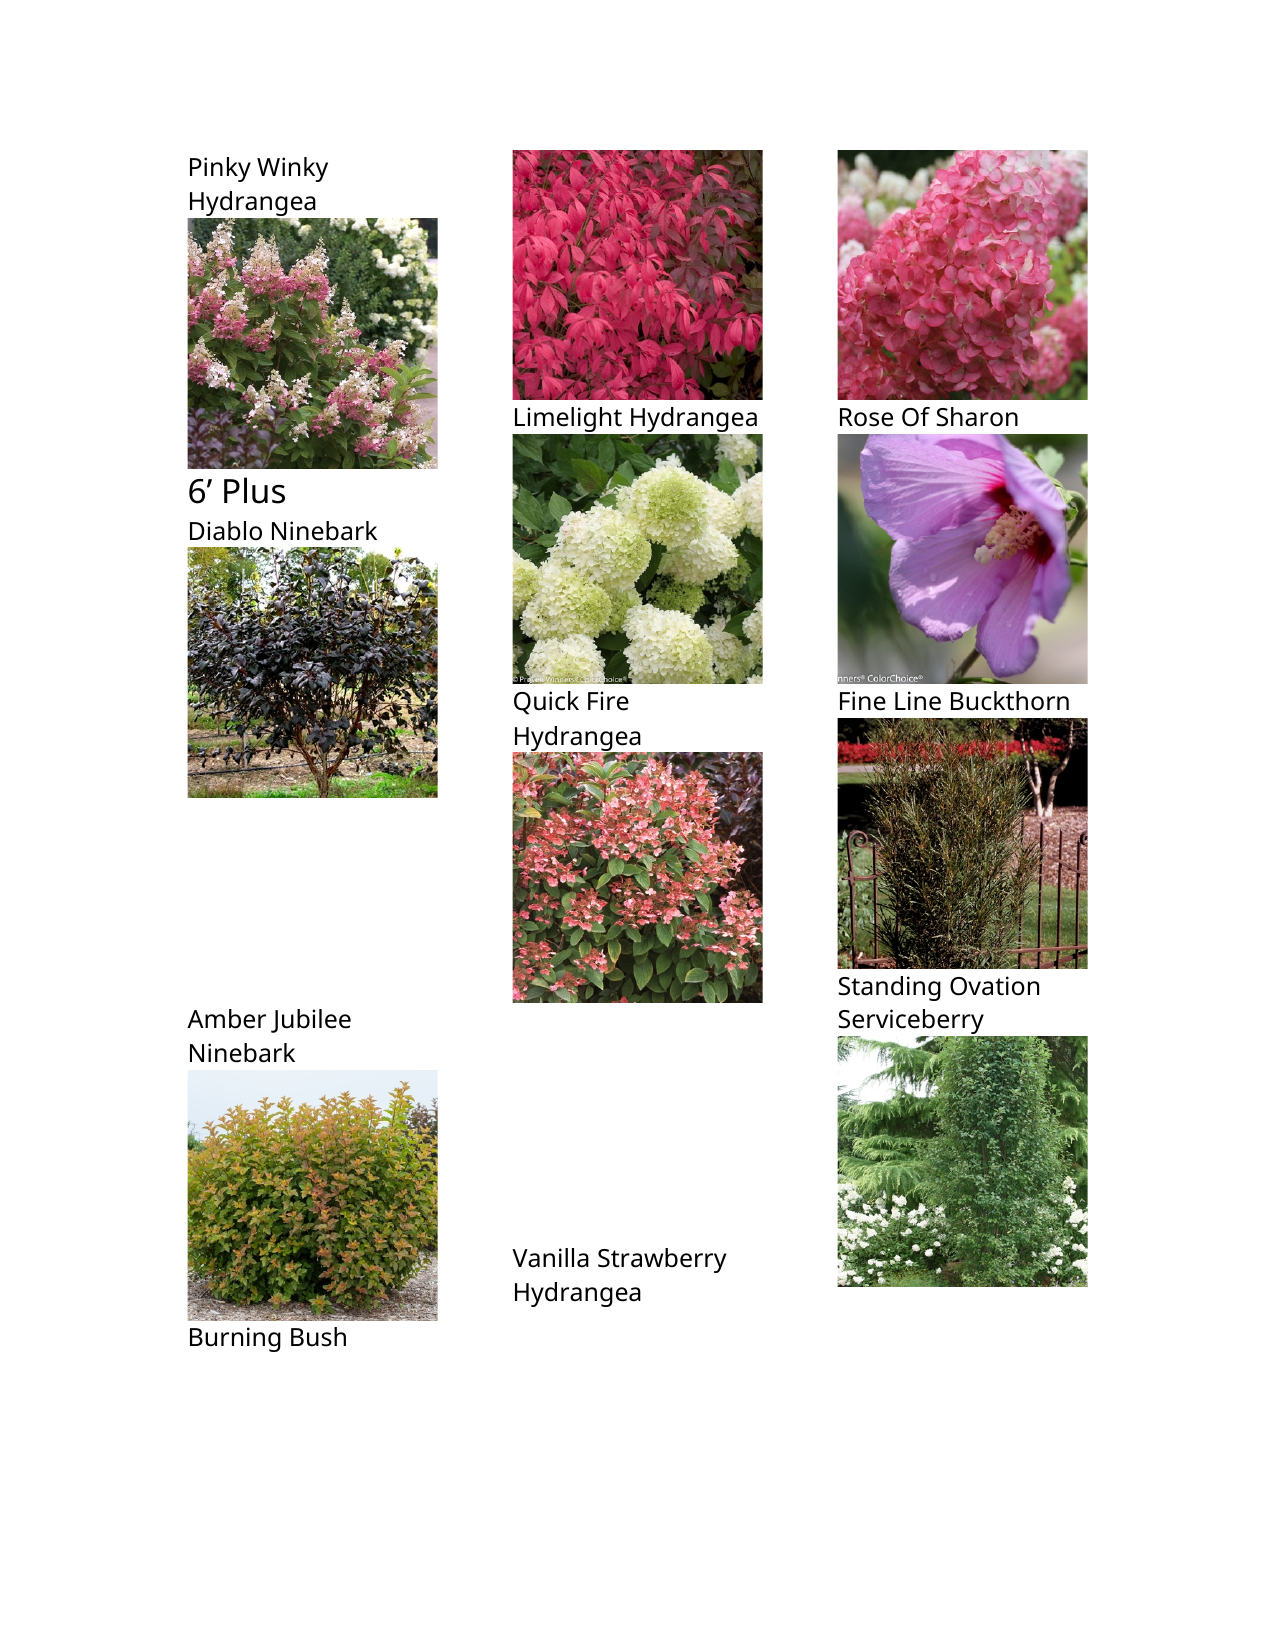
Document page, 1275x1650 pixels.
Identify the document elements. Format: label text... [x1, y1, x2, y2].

picture [512, 434, 763, 684]
picture [837, 434, 1088, 684]
text Diablo Ninebark [187, 513, 437, 547]
text Serviceberry [837, 1002, 1087, 1036]
picture [837, 1036, 1088, 1287]
picture [187, 547, 438, 798]
picture [187, 1070, 438, 1321]
text Pinky Winky Hydrangea [187, 150, 437, 218]
text Rose Of Sharon [837, 400, 1087, 434]
text Vanilla Strawberry Hydrangea [512, 1241, 762, 1309]
text Amber Jubilee Ninebark [187, 1002, 437, 1070]
text Quick Fire Hydrangea [512, 684, 762, 752]
picture [837, 718, 1088, 969]
picture [512, 150, 763, 400]
text Burning Bush [187, 1321, 437, 1354]
text 6’ Plus [187, 469, 437, 513]
picture [512, 752, 763, 1003]
picture [187, 218, 438, 469]
text Fine Line Buckthorn [837, 684, 1087, 718]
text Limelight Hydrangea [512, 400, 762, 434]
text Standing Ovation [837, 969, 1087, 1002]
picture [837, 150, 1088, 400]
